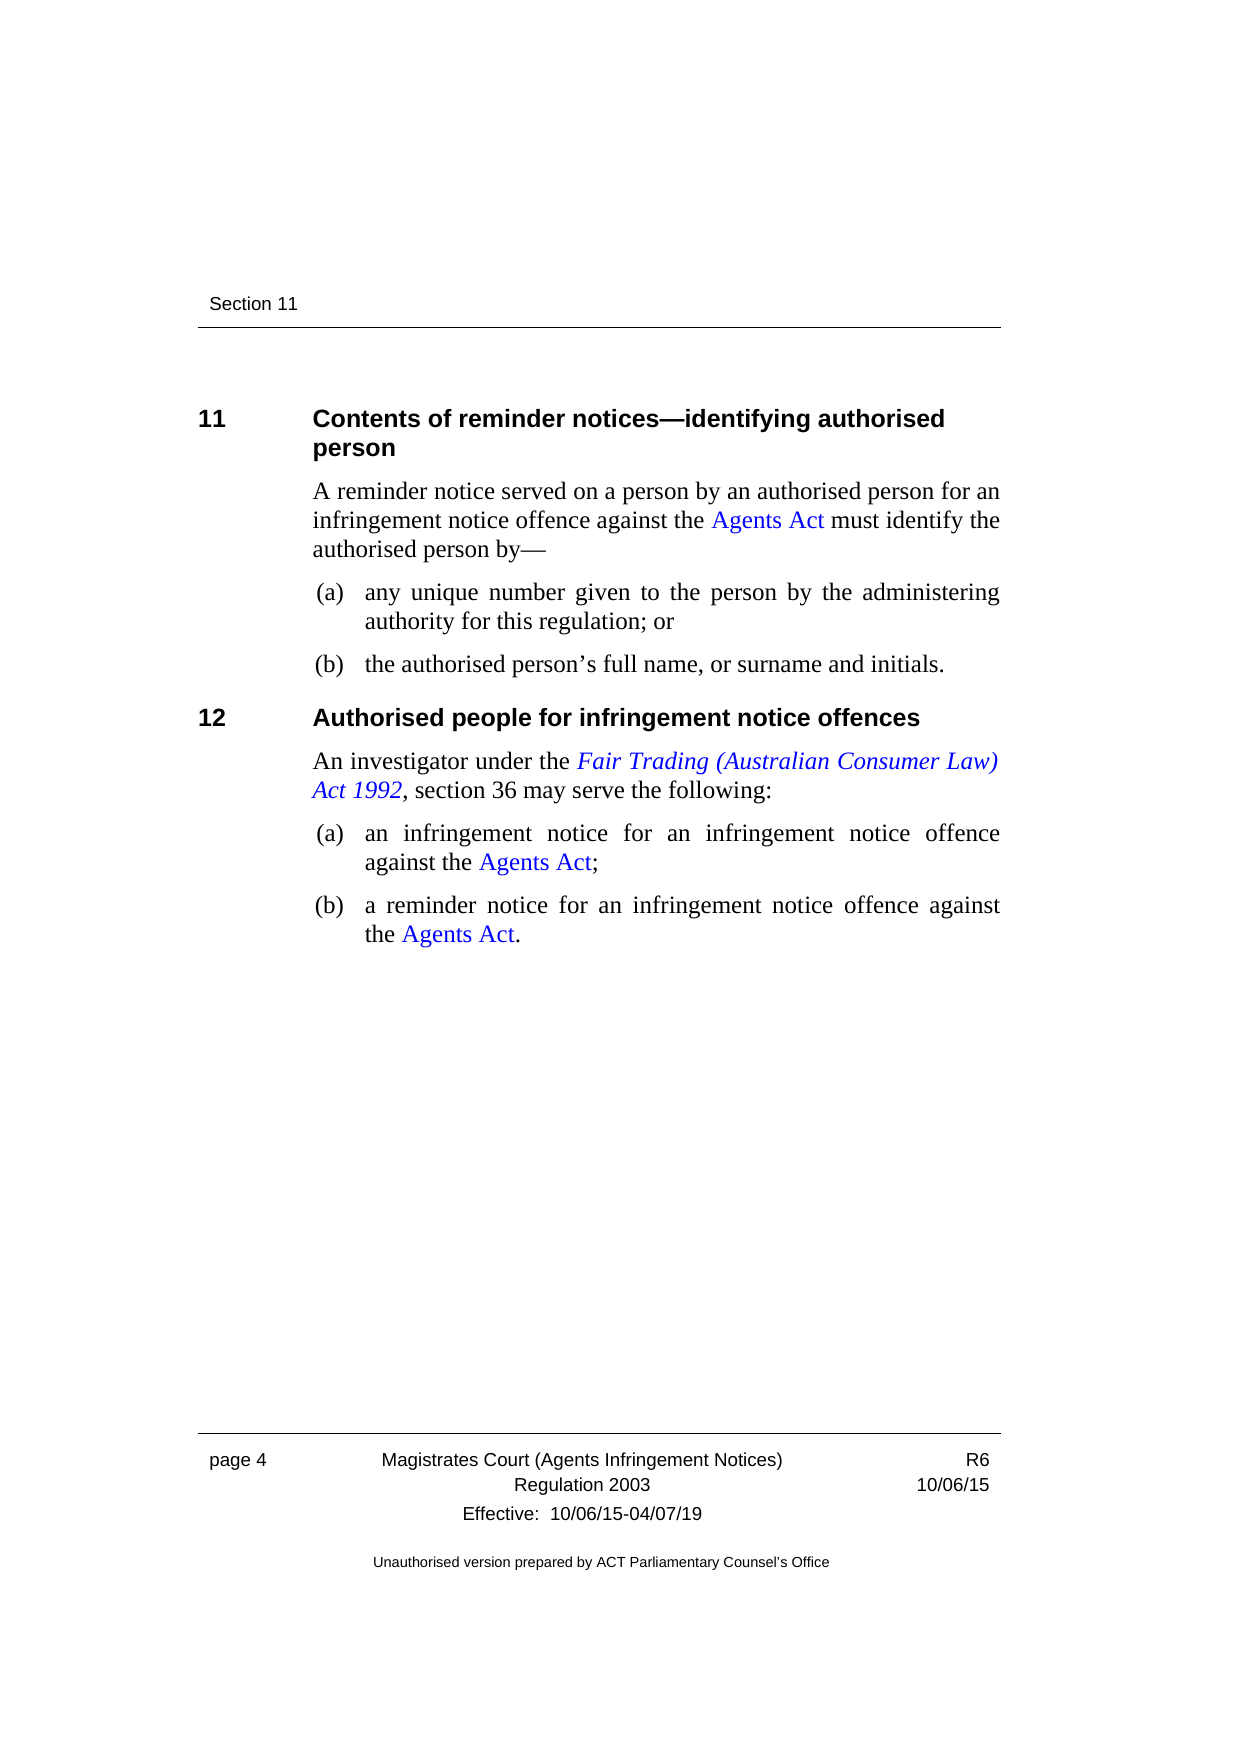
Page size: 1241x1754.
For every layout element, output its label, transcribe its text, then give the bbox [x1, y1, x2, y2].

text 12 Authorised people for infringement notice offences [198, 703, 1001, 732]
text 11 Contents of reminder notices—identifying authorised person [198, 404, 1001, 462]
text (a) any unique number given to the person by the administering authority for this regulation; or [198, 577, 1001, 634]
text An investigator under the Fair Trading (Australian Consumer Law) Act 1992, section 36 may serve the following: [312, 746, 1001, 804]
text (b) the authorised person’s full name, or surname and initials. [198, 649, 1001, 678]
text (b) a reminder notice for an infringement notice offence against the Agents Act. [198, 890, 1001, 948]
text (a) an infringement notice for an infringement notice offence against the Agents Act; [198, 818, 1001, 876]
text A reminder notice served on a person by an authorised person for an infringement notice offence against the Agents Act must identify the authorised person by— [312, 476, 1001, 562]
